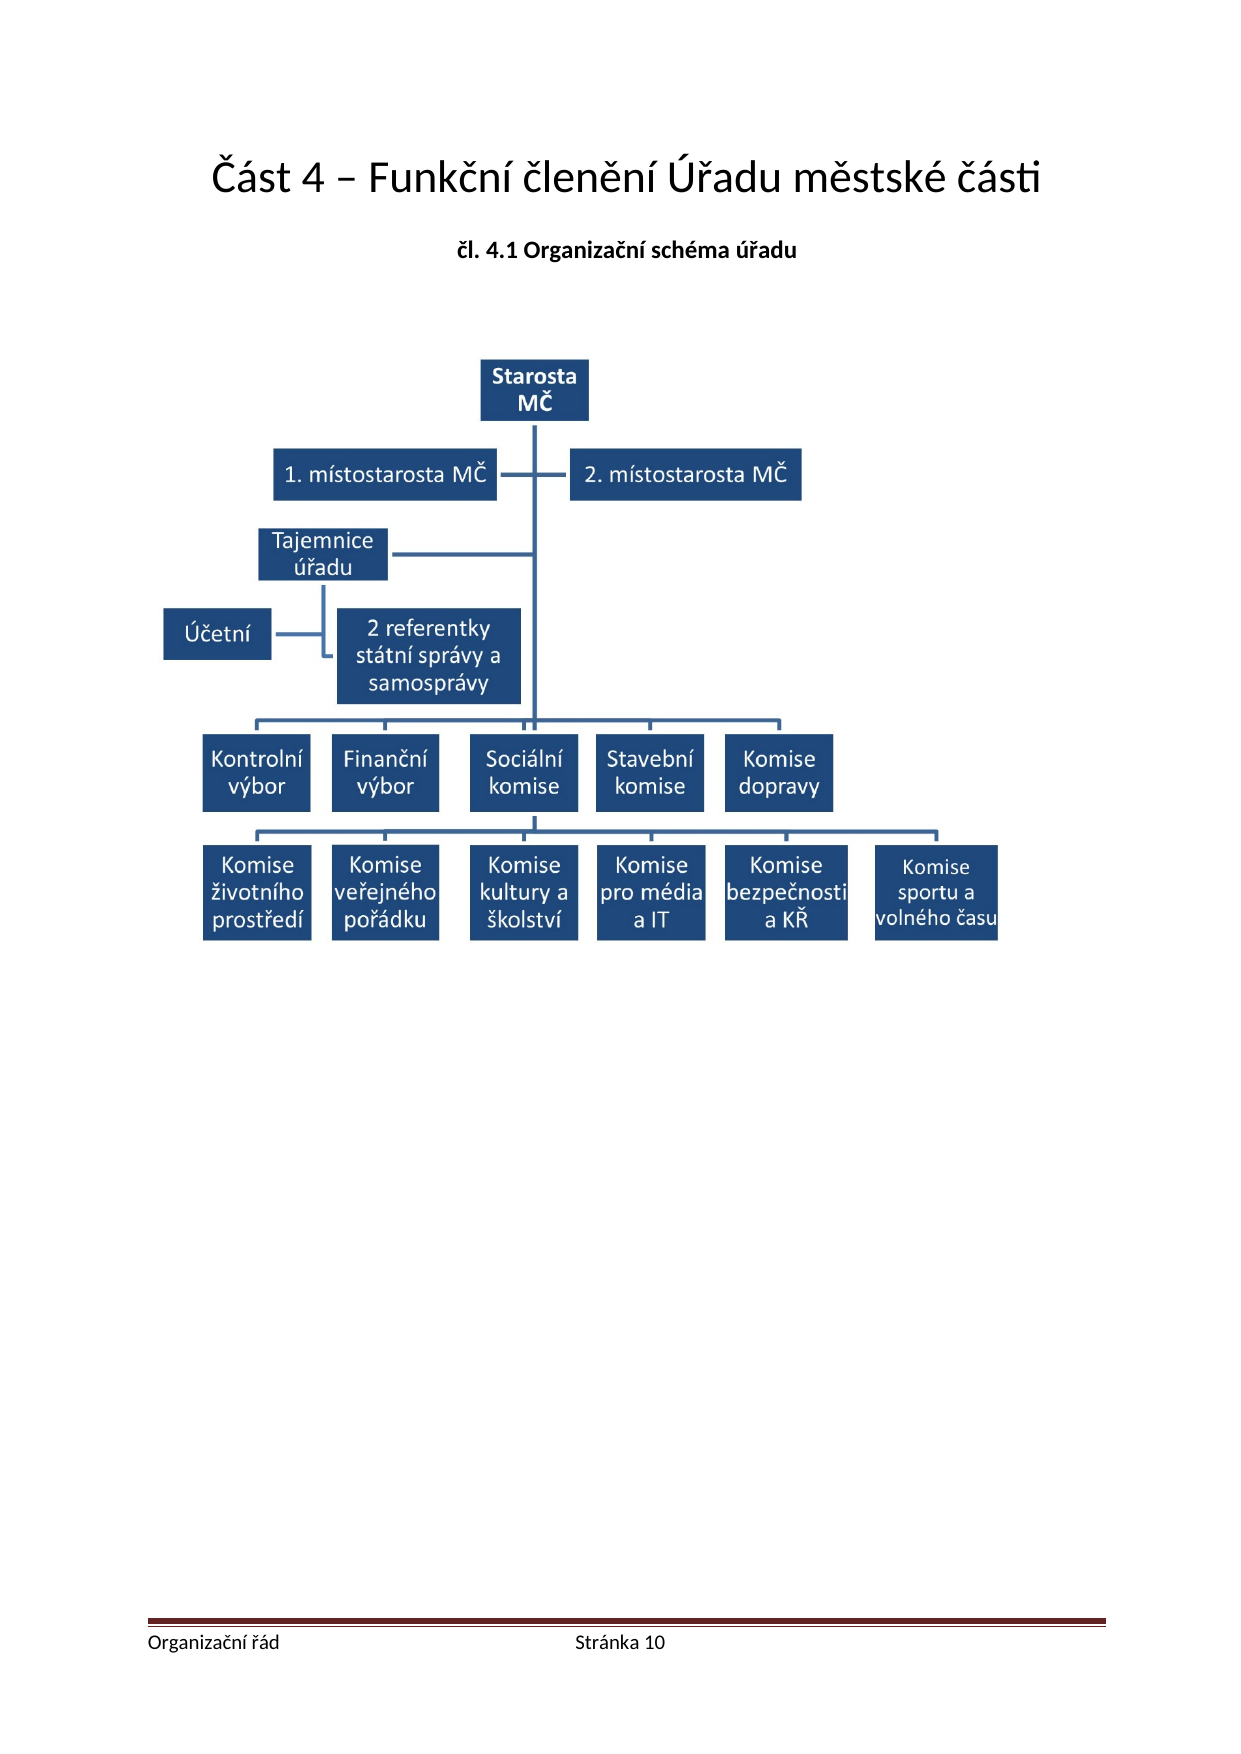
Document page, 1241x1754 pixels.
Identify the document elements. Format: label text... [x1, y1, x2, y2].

subtitle čl. 4.1 Organizační schéma úřadu [148, 234, 1106, 264]
picture [147, 346, 1012, 964]
subtitle Část 4 – Funkční členění Úřadu městské části [148, 148, 1106, 203]
